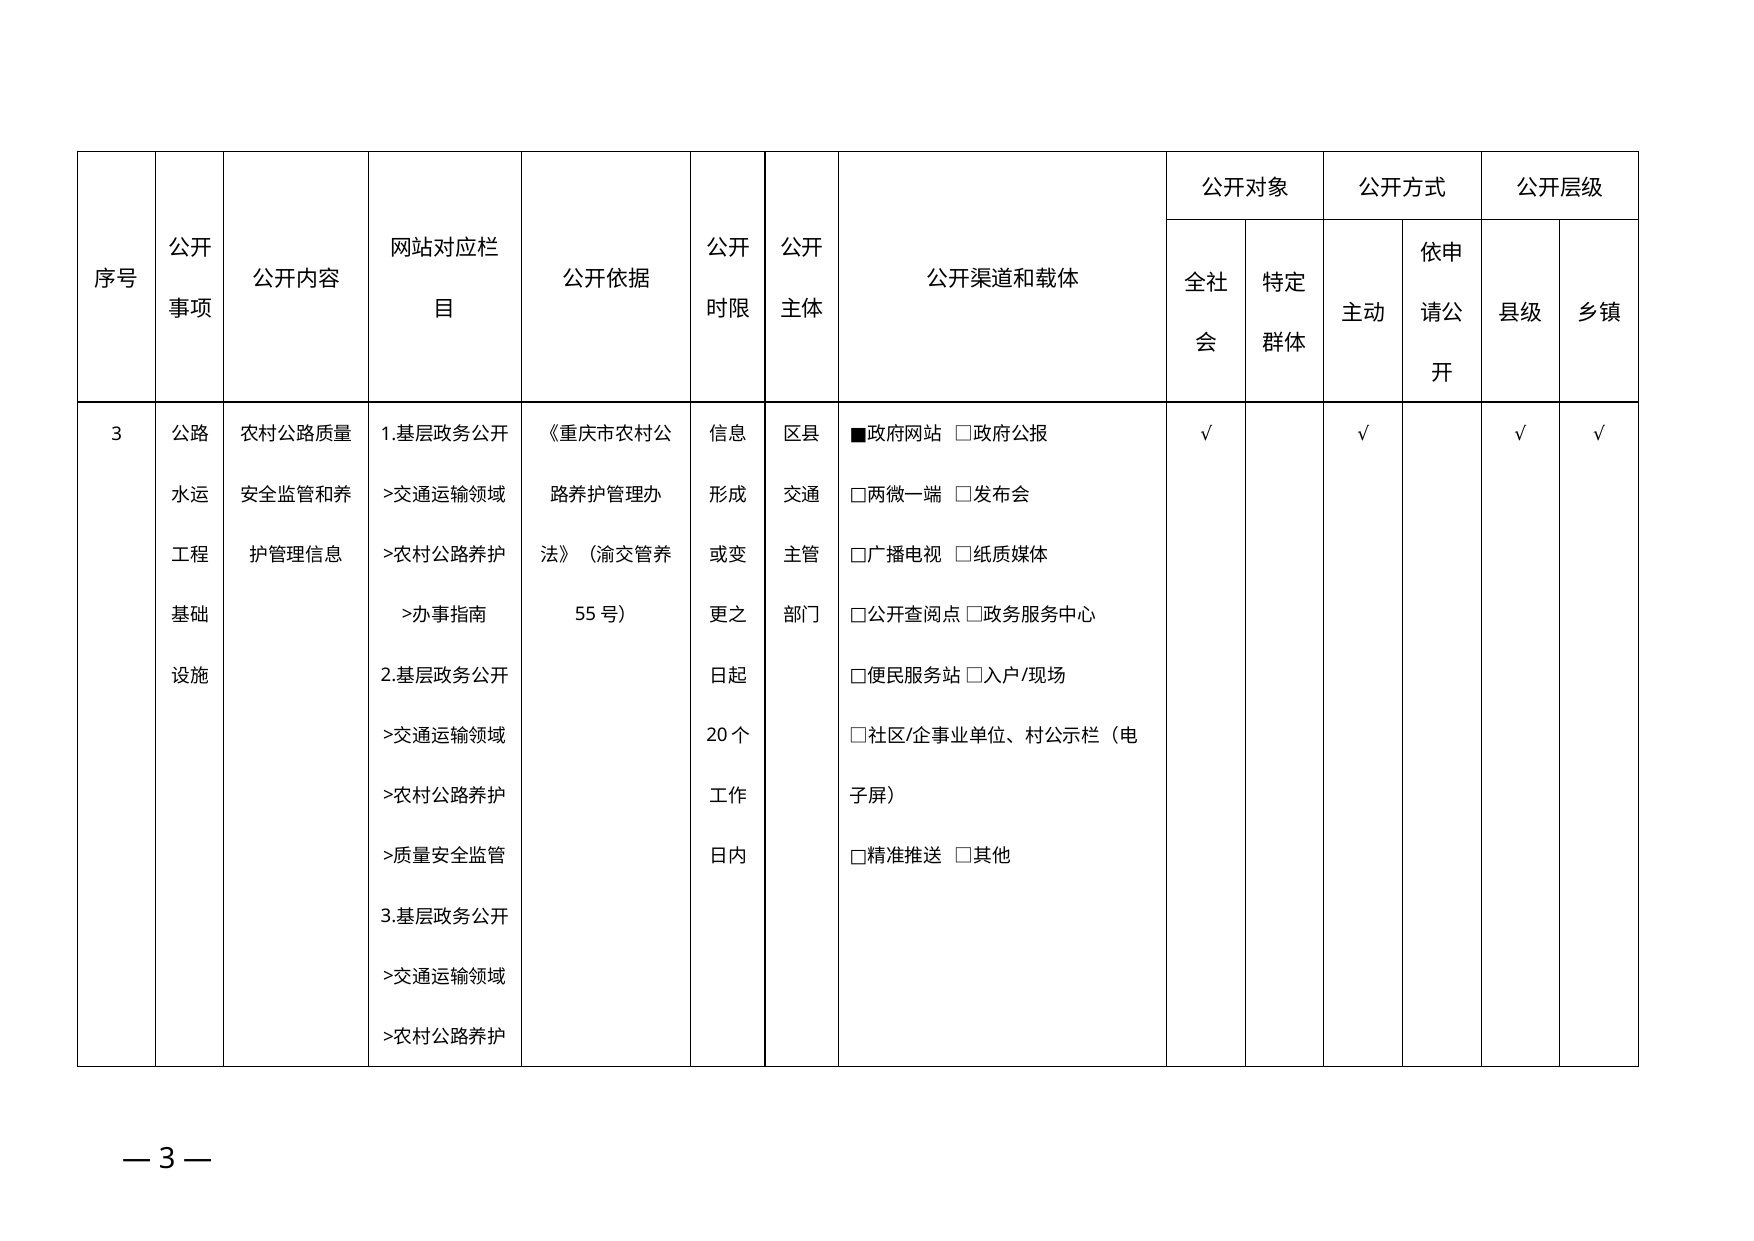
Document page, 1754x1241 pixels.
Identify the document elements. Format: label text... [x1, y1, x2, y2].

table_cell 区县交通主管部门 [766, 403, 838, 1066]
table_cell √ [1560, 403, 1638, 1066]
table_cell 农村公路质量安全监管和养护管理信息 [224, 403, 368, 1066]
table_header 公开方式 [1324, 152, 1481, 219]
table_header 网站对应栏目 [369, 152, 521, 401]
table_cell 县级 [1482, 220, 1559, 401]
table_cell 主动 [1324, 220, 1402, 401]
table_header 公开依据 [522, 152, 690, 401]
table_cell 1.基层政务公开>交通运输领域>农村公路养护>办事指南 2.基层政务公开>交通运输领域>农村公路养护>质量安全监管 3.基层政务公开>交通运输领域>农村公路养护>养护信息 [369, 403, 521, 1066]
table_header 公开内容 [224, 152, 368, 401]
table_cell 依申请公开 [1403, 220, 1481, 401]
table_cell 《重庆市农村公路养护管理办法》（渝交管养55号） [522, 403, 690, 1066]
table_cell ■政府网站 □政府公报 □两微一端 □发布会 □广播电视 □纸质媒体 □公开查阅点 □政务服务中心 □便民服务站 □入户/现场 □社区/企事业单位、村公示栏（电子屏） □精准推送 □其他 [839, 403, 1166, 1066]
table_header 公开主体 [766, 152, 838, 401]
table_header 公开时限 [691, 152, 764, 401]
table_header 公开层级 [1482, 152, 1638, 219]
table_cell √ [1324, 403, 1402, 1066]
table_header 公开对象 [1167, 152, 1323, 219]
table_cell √ [1482, 403, 1559, 1066]
table_cell 全社会 [1167, 220, 1245, 401]
table_cell [1403, 403, 1481, 1066]
table_cell 特定群体 [1246, 220, 1323, 401]
table_cell 乡镇 [1560, 220, 1638, 401]
table_cell 信息形成或变更之日起20个工作日内 [691, 403, 764, 1066]
table_header 公开渠道和载体 [839, 152, 1166, 401]
table_cell 公路水运工程基础设施 [156, 403, 223, 1066]
table_cell 3 [78, 403, 155, 1066]
table_header 序号 [78, 152, 155, 401]
table_cell √ [1167, 403, 1245, 1066]
table_header 公开事项 [156, 152, 223, 401]
table_cell [1246, 403, 1323, 1066]
